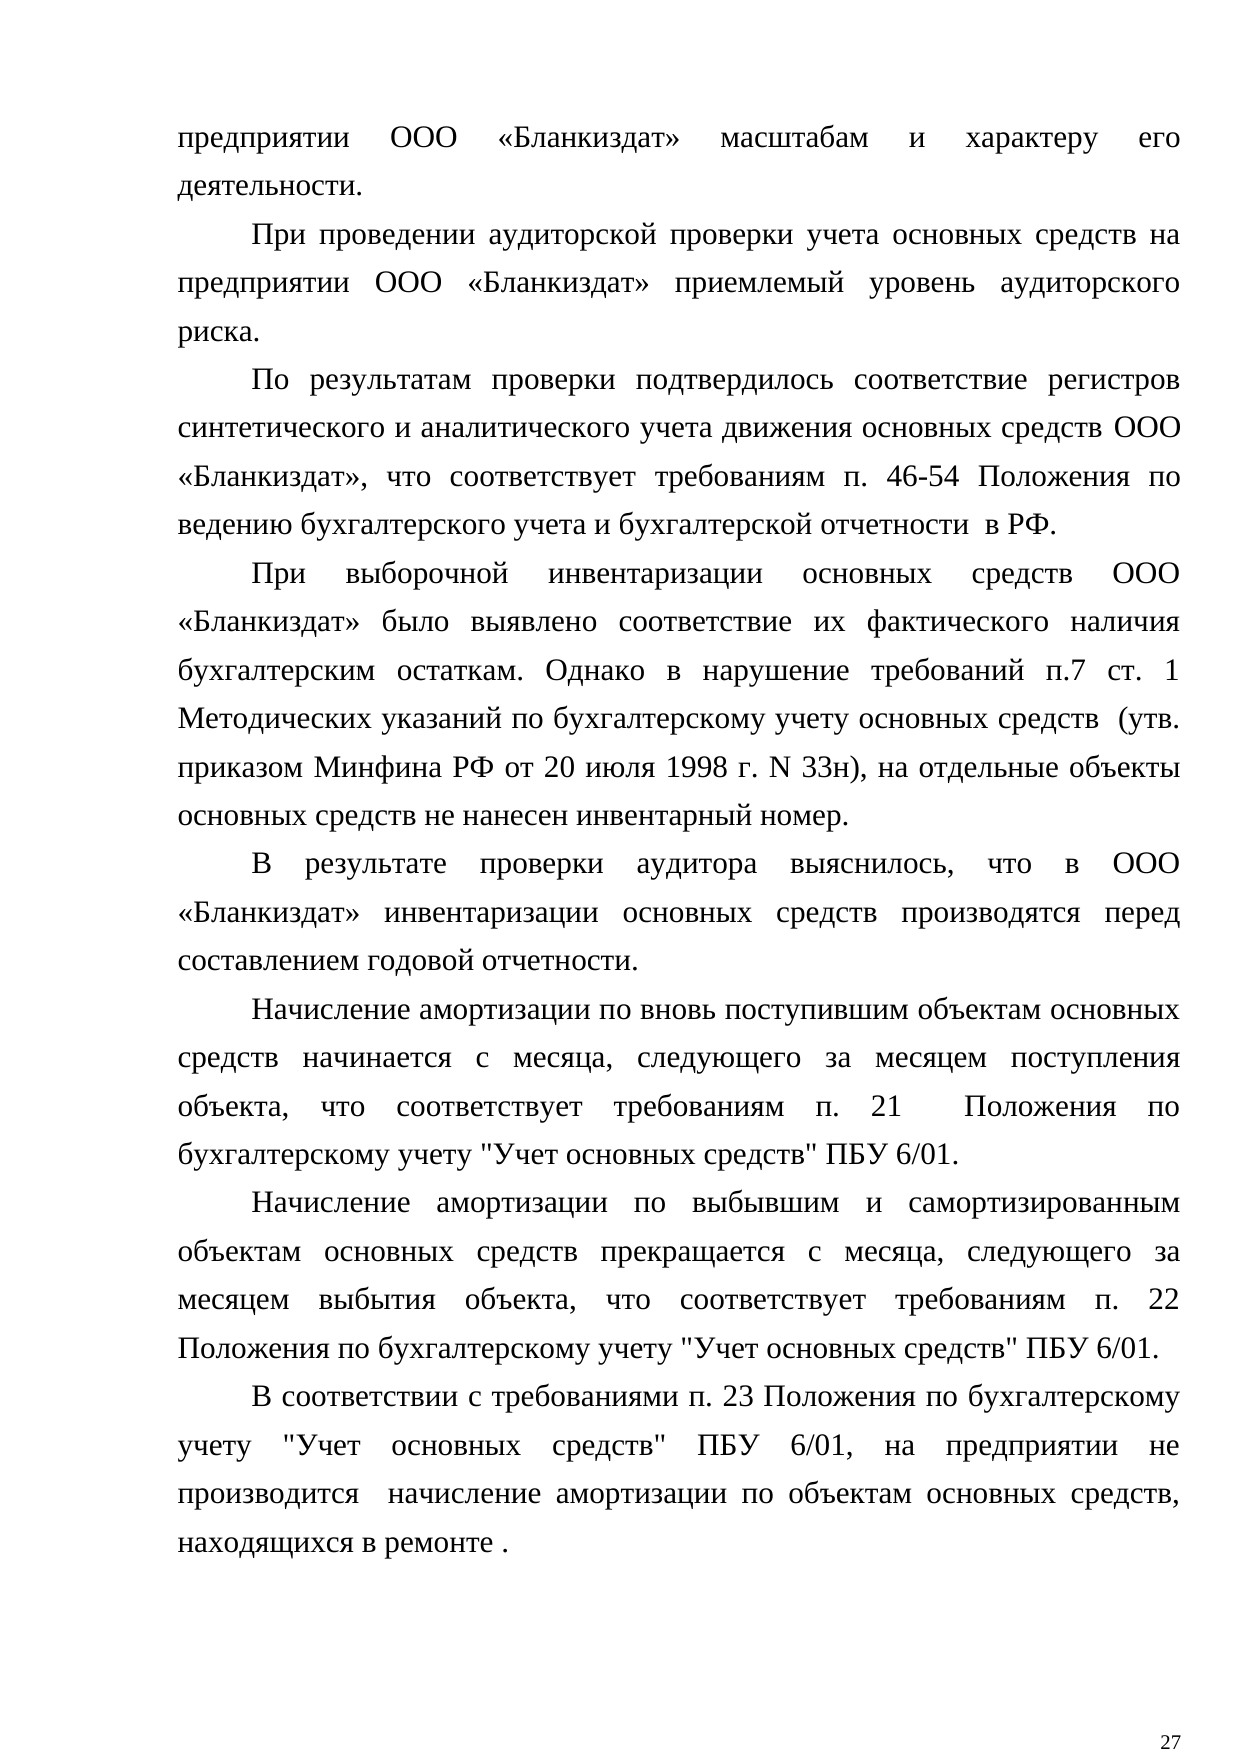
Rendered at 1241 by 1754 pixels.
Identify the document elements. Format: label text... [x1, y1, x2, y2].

text Начисление амортизации по выбывшим и самортизированным объектам основных средств прекращается с месяца, следующего за месяцем выбытия объекта, что соответствует требованиям п. 22 Положения по бухгалтерскому учету "Учет основных средств" ПБУ 6/01. [177, 1184, 1181, 1365]
text При проведении аудиторской проверки учета основных средств на предприятии ООО «Бланкиздат» приемлемый уровень аудиторского риска. [177, 215, 1181, 348]
text Начисление амортизации по вновь поступившим объектам основных средств начинается с месяца, следующего за месяцем поступления объекта, что соответствует требованиям п. 21 Положения по бухгалтерскому учету "Учет основных средств" ПБУ 6/01. [177, 990, 1181, 1171]
text По результатам проверки подтвердилось соответствие регистров синтетического и аналитического учета движения основных средств ООО «Бланкиздат», что соответствует требованиям п. 46-54 Положения по ведению бухгалтерского учета и бухгалтерской отчетности в РФ. [177, 360, 1181, 542]
text В результате проверки аудитора выяснилось, что в ООО «Бланкиздат» инвентаризации основных средств производятся перед составлением годовой отчетности. [177, 845, 1181, 977]
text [177, 118, 1181, 202]
text В соответствии с требованиями п. 23 Положения по бухгалтерскому учету "Учет основных средств" ПБУ 6/01, на предприятии не производится начисление амортизации по объектам основных средств, находящихся в ремонте . [177, 1377, 1181, 1559]
text При выборочной инвентаризации основных средств ООО «Бланкиздат» было выявлено соответствие их фактического наличия бухгалтерским остаткам. Однако в нарушение требований п.7 ст. 1 Методических указаний по бухгалтерскому учету основных средств (утв. приказом Минфина РФ от 20 июля 1998 г. N 33н), на отдельные объекты основных средств не нанесен инвентарный номер. [177, 554, 1181, 832]
